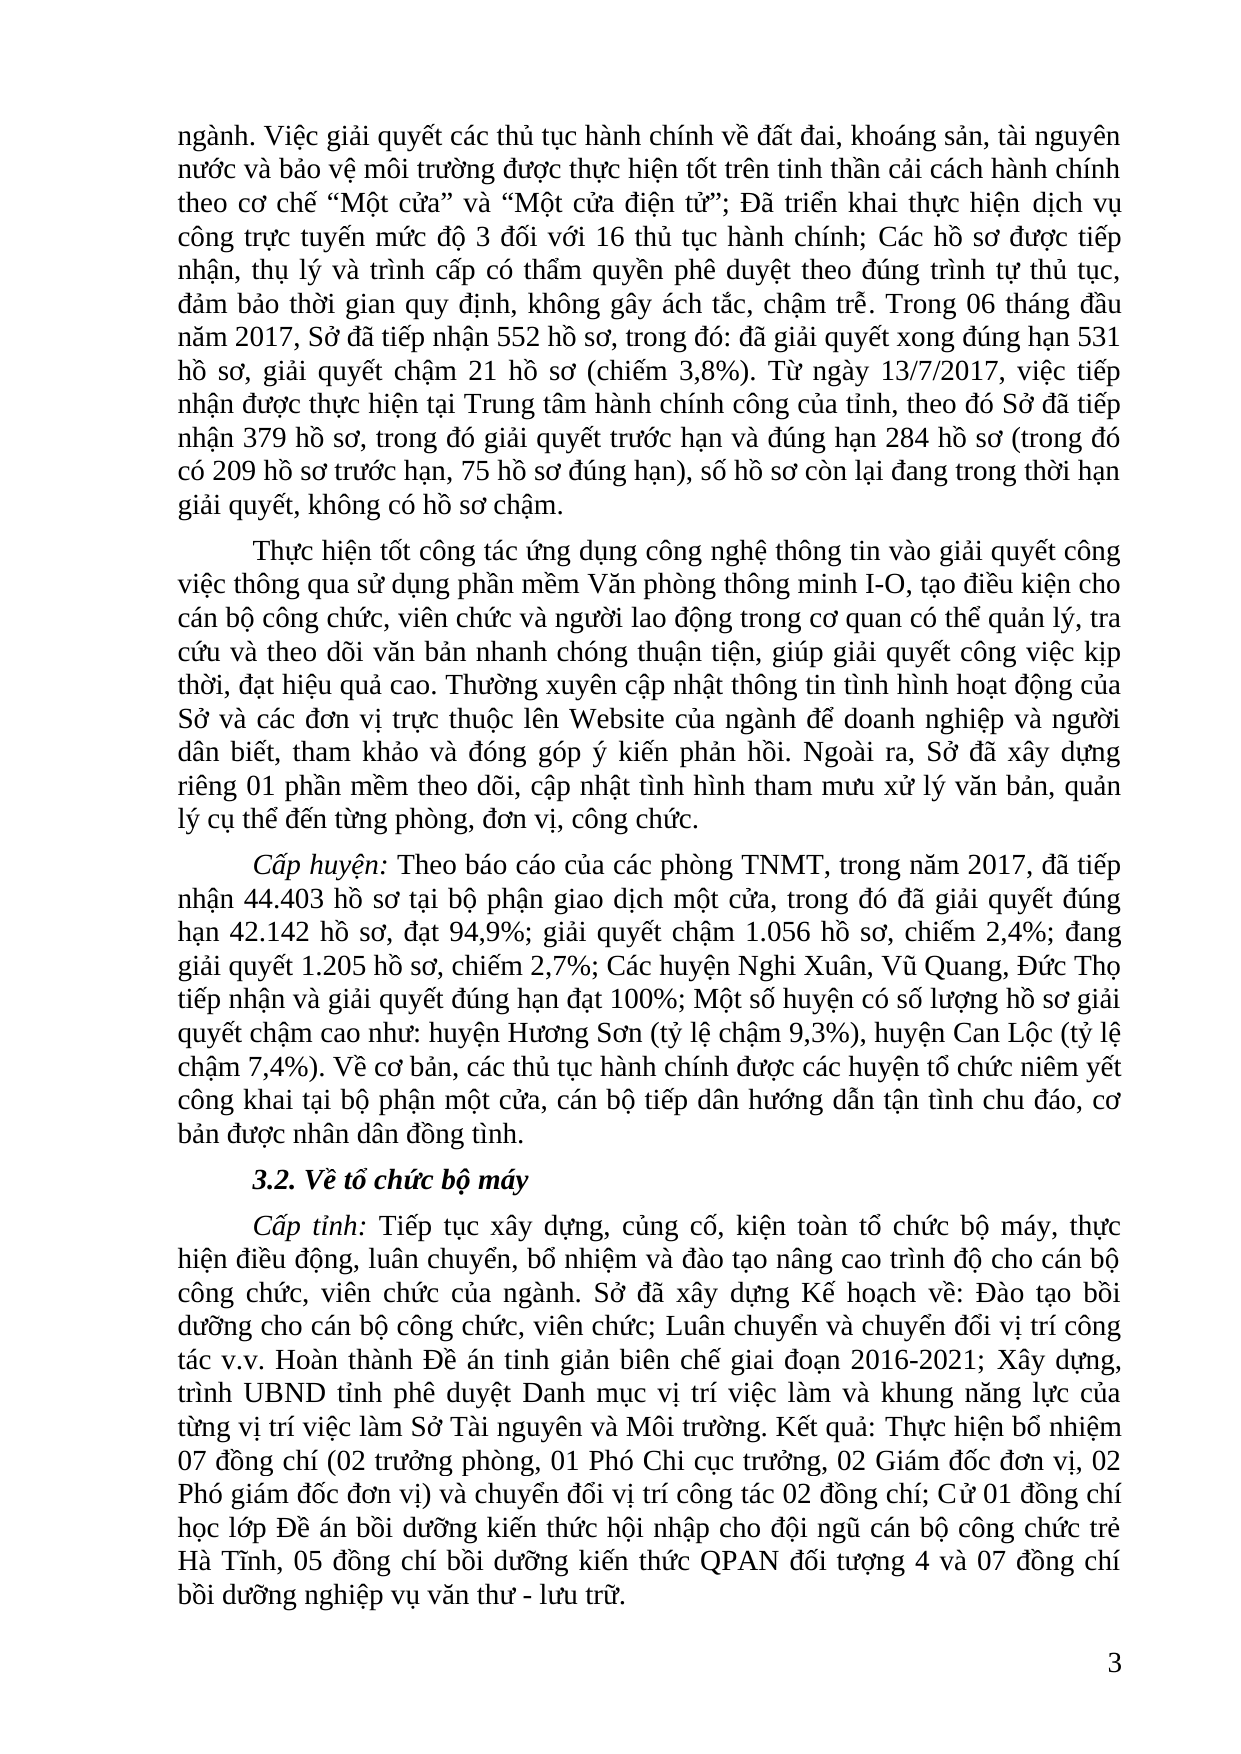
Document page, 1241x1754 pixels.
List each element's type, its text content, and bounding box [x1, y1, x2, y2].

text Cấp tỉnh: Tiếp tục xây dựng, củng cố, kiện toàn tổ chức bộ máy, thực hiện điều động, luân chuyển, bổ nhiệm và đào tạo nâng cao trình độ cho cán bộ công chức, viên chức của ngành. Sở đã xây dựng Kế hoạch về: Đào tạo bồi dưỡng cho cán bộ công chức, viên chức; Luân chuyển và chuyển đổi vị trí công tác v.v. Hoàn thành Đề án tinh giản biên chế giai đoạn 2016-2021; Xây dựng, trình UBND tỉnh phê duyệt Danh mục vị trí việc làm và khung năng lực của từng vị trí việc làm Sở Tài nguyên và Môi trường. Kết quả: Thực hiện bổ nhiệm 07 đồng chí (02 trưởng phòng, 01 Phó Chi cục trưởng, 02 Giám đốc đơn vị, 02 Phó giám đốc đơn vị) và chuyển đổi vị trí công tác 02 đồng chí; Cử 01 đồng chí học lớp Đề án bồi dưỡng kiến thức hội nhập cho đội ngũ cán bộ công chức trẻ Hà Tĩnh, 05 đồng chí bồi dưỡng kiến thức QPAN đối tượng 4 và 07 đồng chí bồi dưỡng nghiệp vụ văn thư - lưu trữ. [177, 1476, 1122, 1610]
text Thực hiện tốt công tác ứng dụng công nghệ thông tin vào giải quyết công việc thông qua sử dụng phần mềm Văn phòng thông minh I-O, tạo điều kiện cho cán bộ công chức, viên chức và người lao động trong cơ quan có thể quản lý, tra cứu và theo dõi văn bản nhanh chóng thuận tiện, giúp giải quyết công việc kịp thời, đạt hiệu quả cao. Thường xuyên cập nhật thông tin tình hình hoạt động của Sở và các đơn vị trực thuộc lên Website của ngành để doanh nghiệp và người dân biết, tham khảo và đóng góp ý kiến phản hồi. Ngoài ra, Sở đã xây dựng riêng 01 phần mềm theo dõi, cập nhật tình hình tham mưu xử lý văn bản, quản lý cụ thể đến từng phòng, đơn vị, công chức. [177, 533, 1122, 835]
text Cấp huyện: Theo báo cáo của các phòng TNMT, trong năm 2017, đã tiếp nhận 44.403 hồ sơ tại bộ phận giao dịch một cửa, trong đó đã giải quyết đúng hạn 42.142 hồ sơ, đạt 94,9%; giải quyết chậm 1.056 hồ sơ, chiếm 2,4%; đang giải quyết 1.205 hồ sơ, chiếm 2,7%; Các huyện Nghi Xuân, Vũ Quang, Đức Thọ tiếp nhận và giải quyết đúng hạn đạt 100%; Một số huyện có số lượng hồ sơ giải quyết chậm cao như: huyện Hương Sơn (tỷ lệ chậm 9,3%), huyện Can Lộc (tỷ lệ chậm 7,4%). Về cơ bản, các thủ tục hành chính được các huyện tổ chức niêm yết công khai tại bộ phận một cửa, cán bộ tiếp dân hướng dẫn tận tình chu đáo, cơ bản được nhân dân đồng tình. [177, 847, 1122, 1149]
text Cấp tỉnh: Tiếp tục xây dựng, củng cố, kiện toàn tổ chức bộ máy, thực hiện điều động, luân chuyển, bổ nhiệm và đào tạo nâng cao trình độ cho cán bộ công chức, viên chức của ngành. Sở đã xây dựng Kế hoạch về: Đào tạo bồi dưỡng cho cán bộ công chức, viên chức; Luân chuyển và chuyển đổi vị trí công tác v.v. Hoàn thành Đề án tinh giản biên chế giai đoạn 2016-2021; Xây dựng, trình UBND tỉnh phê duyệt Danh mục vị trí việc làm và khung năng lực của từng vị trí việc làm Sở Tài nguyên và Môi trường. Kết quả: Thực hiện bổ nhiệm 07 đồng chí (02 trưởng phòng, 01 Phó Chi cục trưởng, 02 Giám đốc đơn vị, 02 Phó giám đốc đơn vị) và chuyển đổi vị trí công tác 02 đồng chí; Cử 01 đồng chí học lớp Đề án bồi dưỡng kiến thức hội nhập cho đội ngũ cán bộ công chức trẻ Hà Tĩnh, 05 đồng chí bồi dưỡng kiến thức QPAN đối tượng 4 và 07 đồng chí bồi dưỡng nghiệp vụ văn thư - lưu trữ. [177, 1208, 1122, 1443]
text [177, 118, 1122, 521]
text 3.2. Về tổ chức bộ máy [177, 1162, 1122, 1195]
